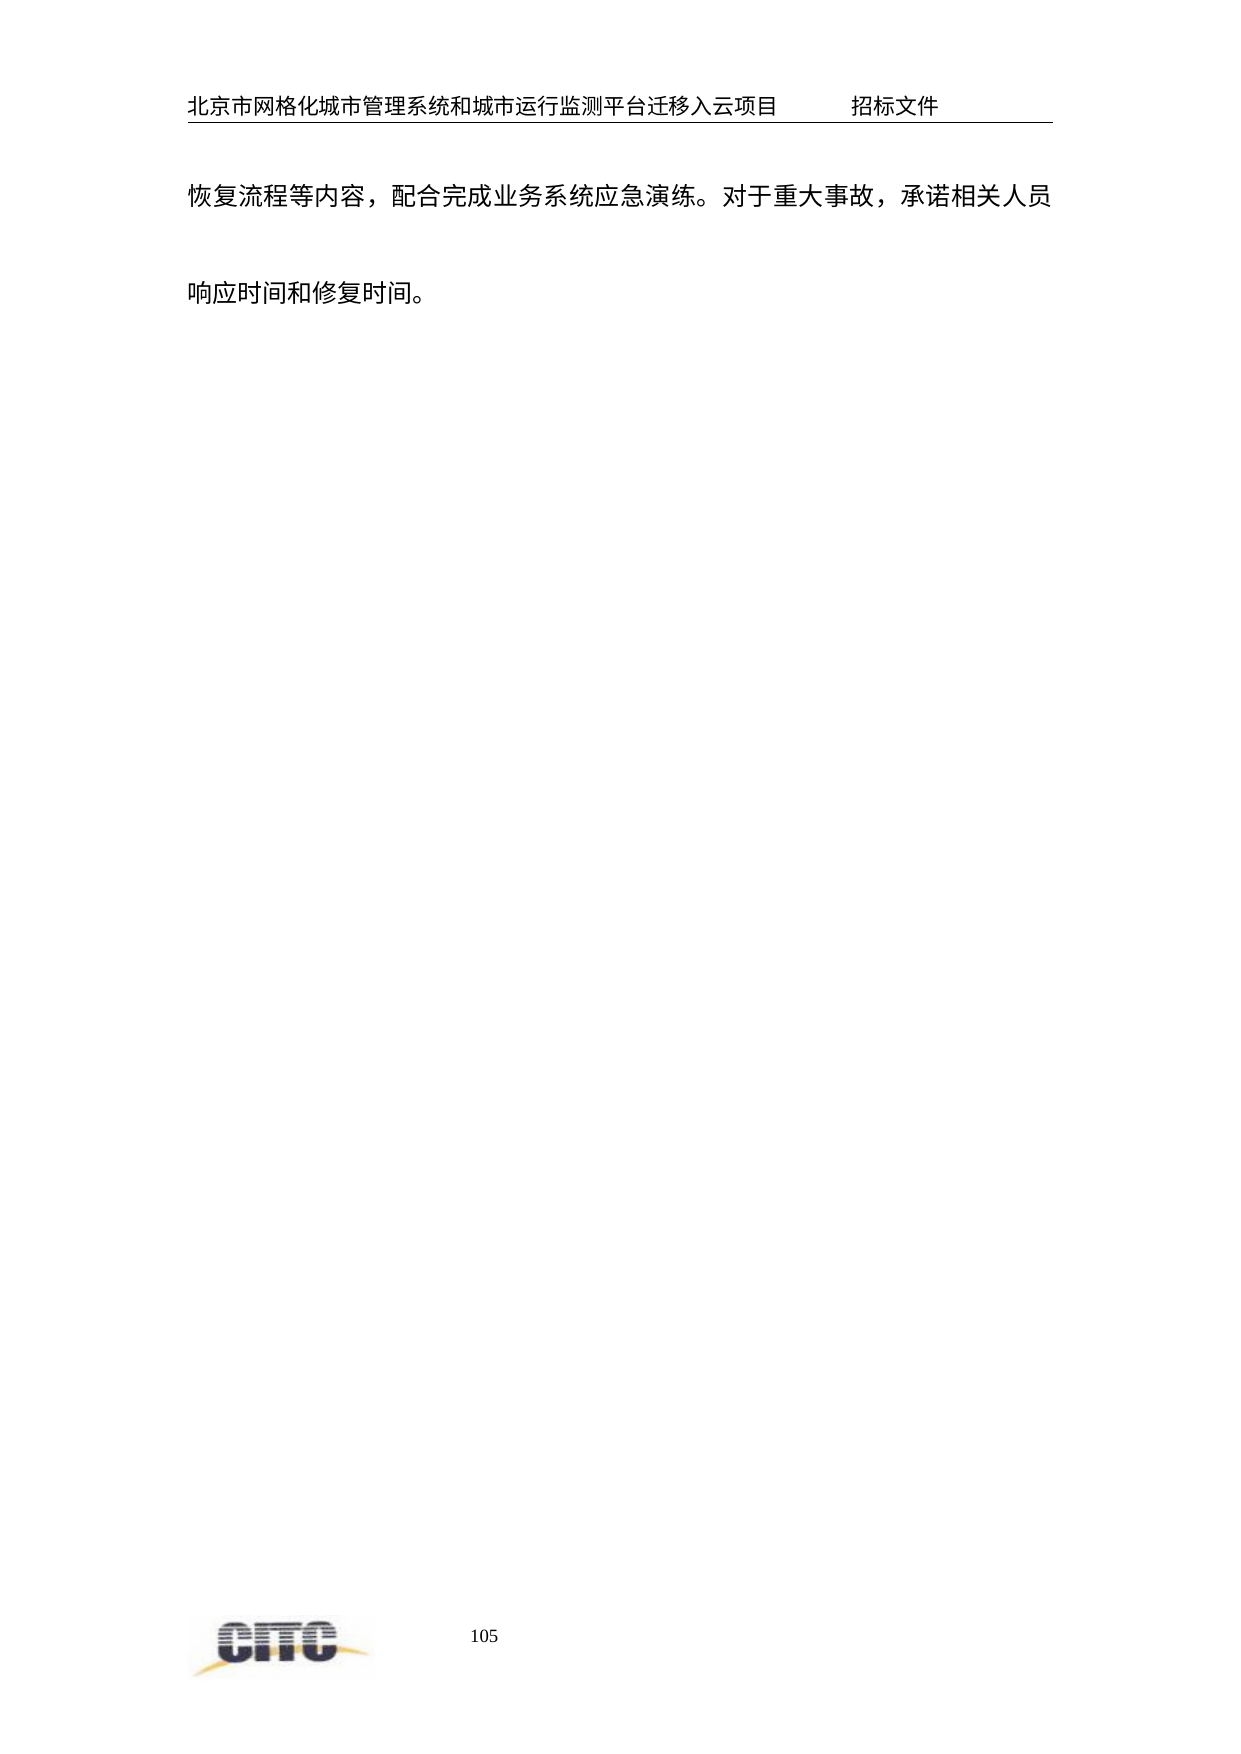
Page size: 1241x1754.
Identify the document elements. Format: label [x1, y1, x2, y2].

text [187, 162, 1053, 324]
picture [187, 1615, 375, 1681]
